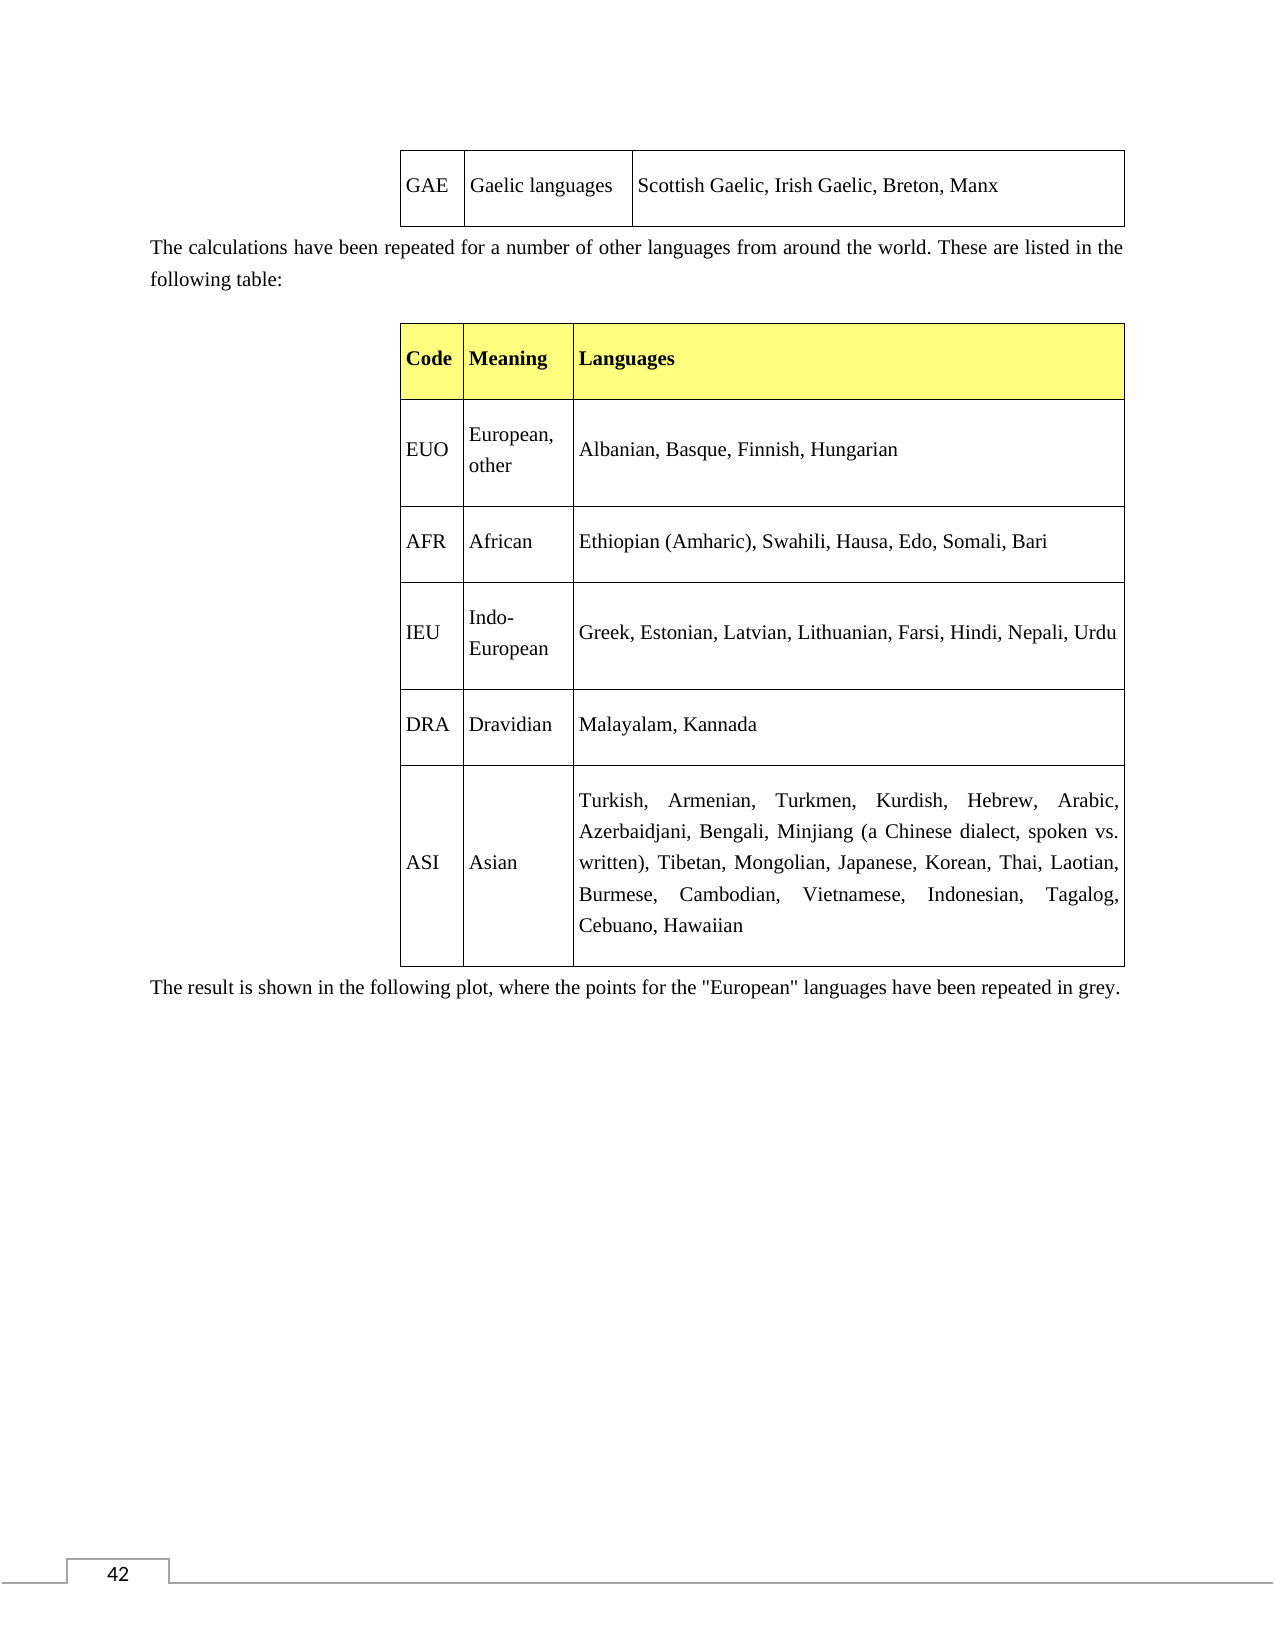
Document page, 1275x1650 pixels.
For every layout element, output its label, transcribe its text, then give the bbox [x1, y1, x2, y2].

table_cell Malayalam, Kannada [574, 690, 1124, 765]
table_cell GAE [401, 151, 464, 226]
table_cell Asian [464, 766, 573, 966]
table_cell Scottish Gaelic, Irish Gaelic, Breton, Manx [633, 151, 1124, 226]
text The calculations have been repeated for a number of other languages from around the world. These are listed in the following table: [150, 235, 1125, 291]
table_header Meaning [464, 324, 573, 399]
table_cell ASI [401, 766, 463, 966]
table_cell European, other [464, 400, 573, 506]
table_header Code [401, 324, 463, 399]
table_cell AFR [401, 507, 463, 582]
table_cell Ethiopian (Amharic), Swahili, Hausa, Edo, Somali, Bari [574, 507, 1124, 582]
table_cell Turkish, Armenian, Turkmen, Kurdish, Hebrew, Arabic, Azerbaidjani, Bengali, Minjiang (a Chinese dialect, spoken vs. written), Tibetan, Mongolian, Japanese, Korean, Thai, Laotian, Burmese, Cambodian, Vietnamese, Indonesian, Tagalog, Cebuano, Hawaiian [574, 766, 1124, 966]
table_cell EUO [401, 400, 463, 506]
table_cell Gaelic languages [465, 151, 632, 226]
table_cell African [464, 507, 573, 582]
table_cell Dravidian [464, 690, 573, 765]
table_header Languages [574, 324, 1124, 399]
table_cell Albanian, Basque, Finnish, Hungarian [574, 400, 1124, 506]
table_cell Greek, Estonian, Latvian, Lithuanian, Farsi, Hindi, Nepali, Urdu [574, 583, 1124, 689]
table_cell DRA [401, 690, 463, 765]
table_cell Indo-European [464, 583, 573, 689]
table_cell IEU [401, 583, 463, 689]
text The result is shown in the following plot, where the points for the "European" languages have been repeated in grey. [150, 975, 1125, 999]
